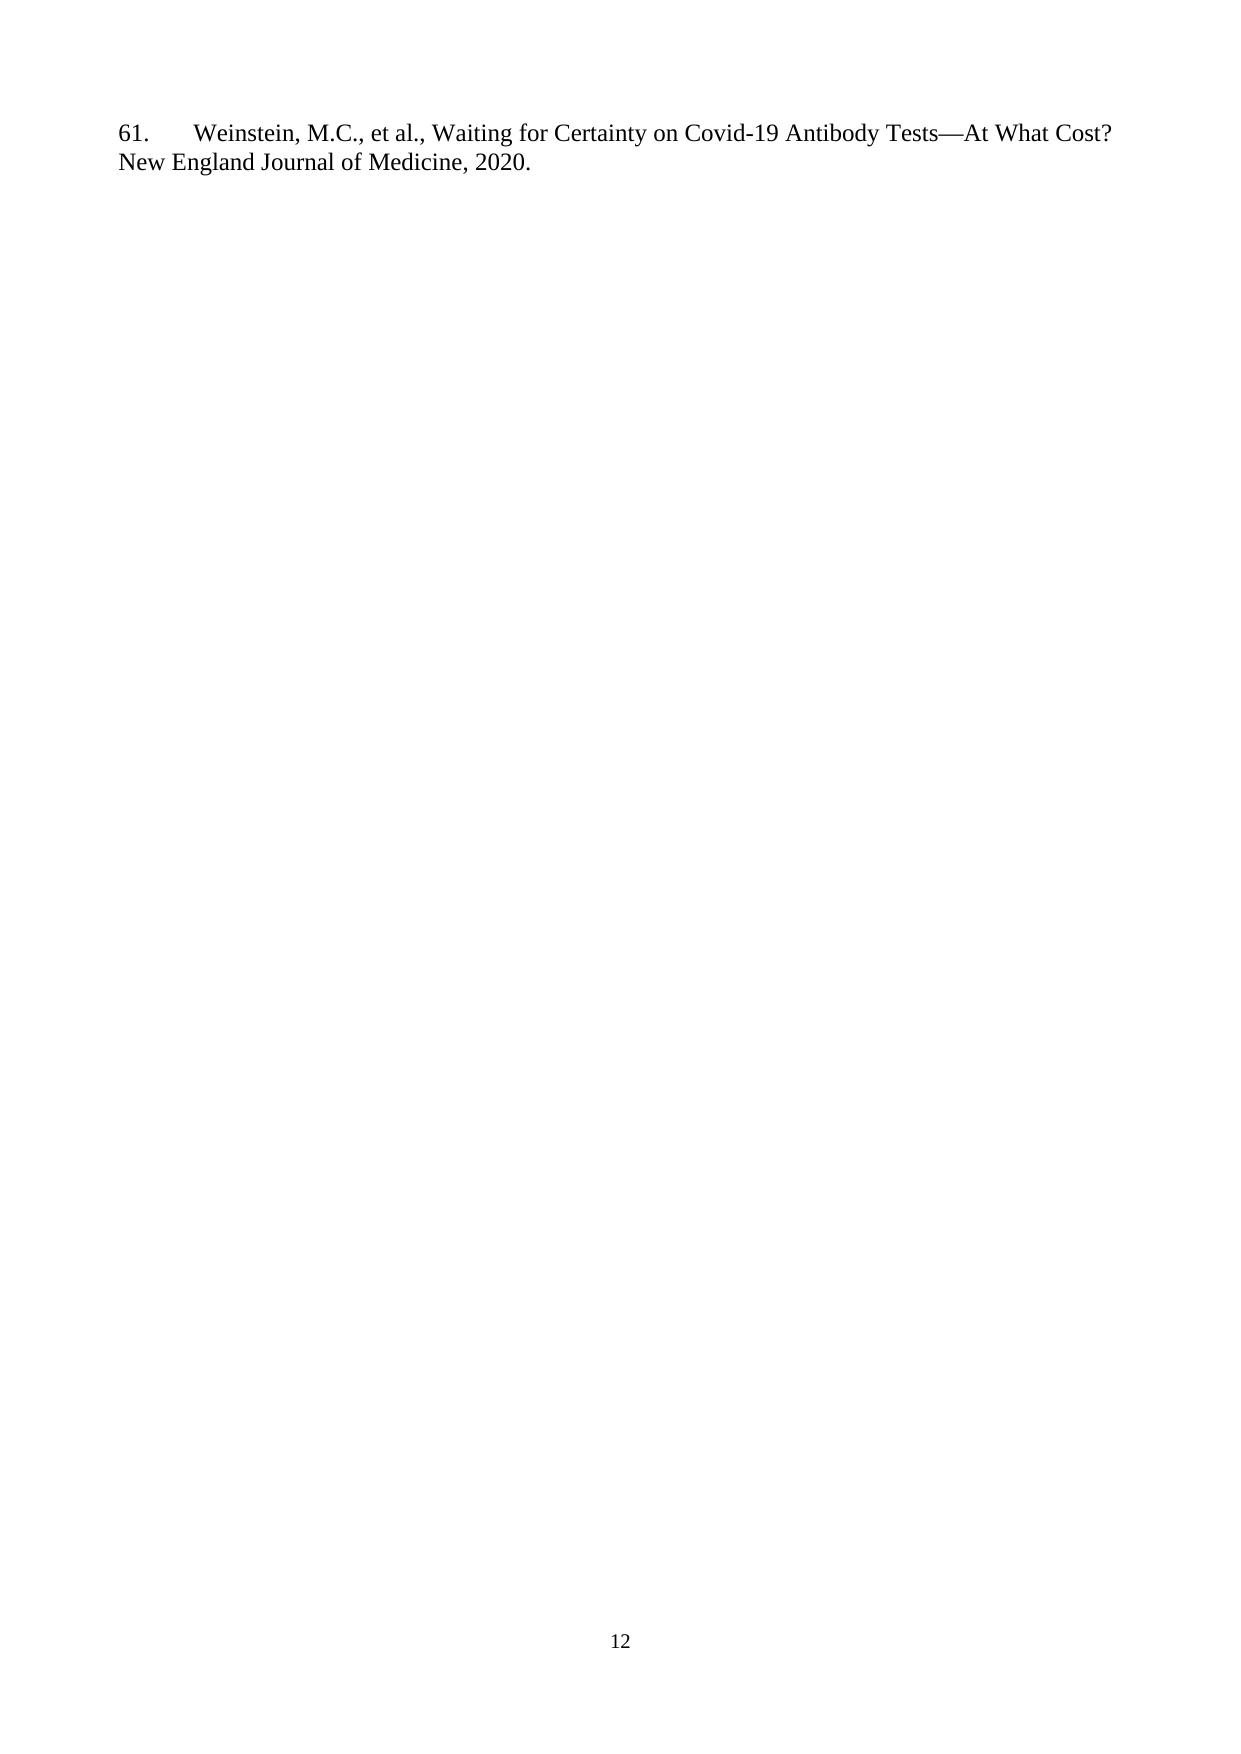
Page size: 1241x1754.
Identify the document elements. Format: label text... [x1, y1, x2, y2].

text 61. Weinstein, M.C., et al., Waiting for Certainty on Covid-19 Antibody Tests—At What Cost? New England Journal of Medicine, 2020. [118, 118, 1122, 176]
